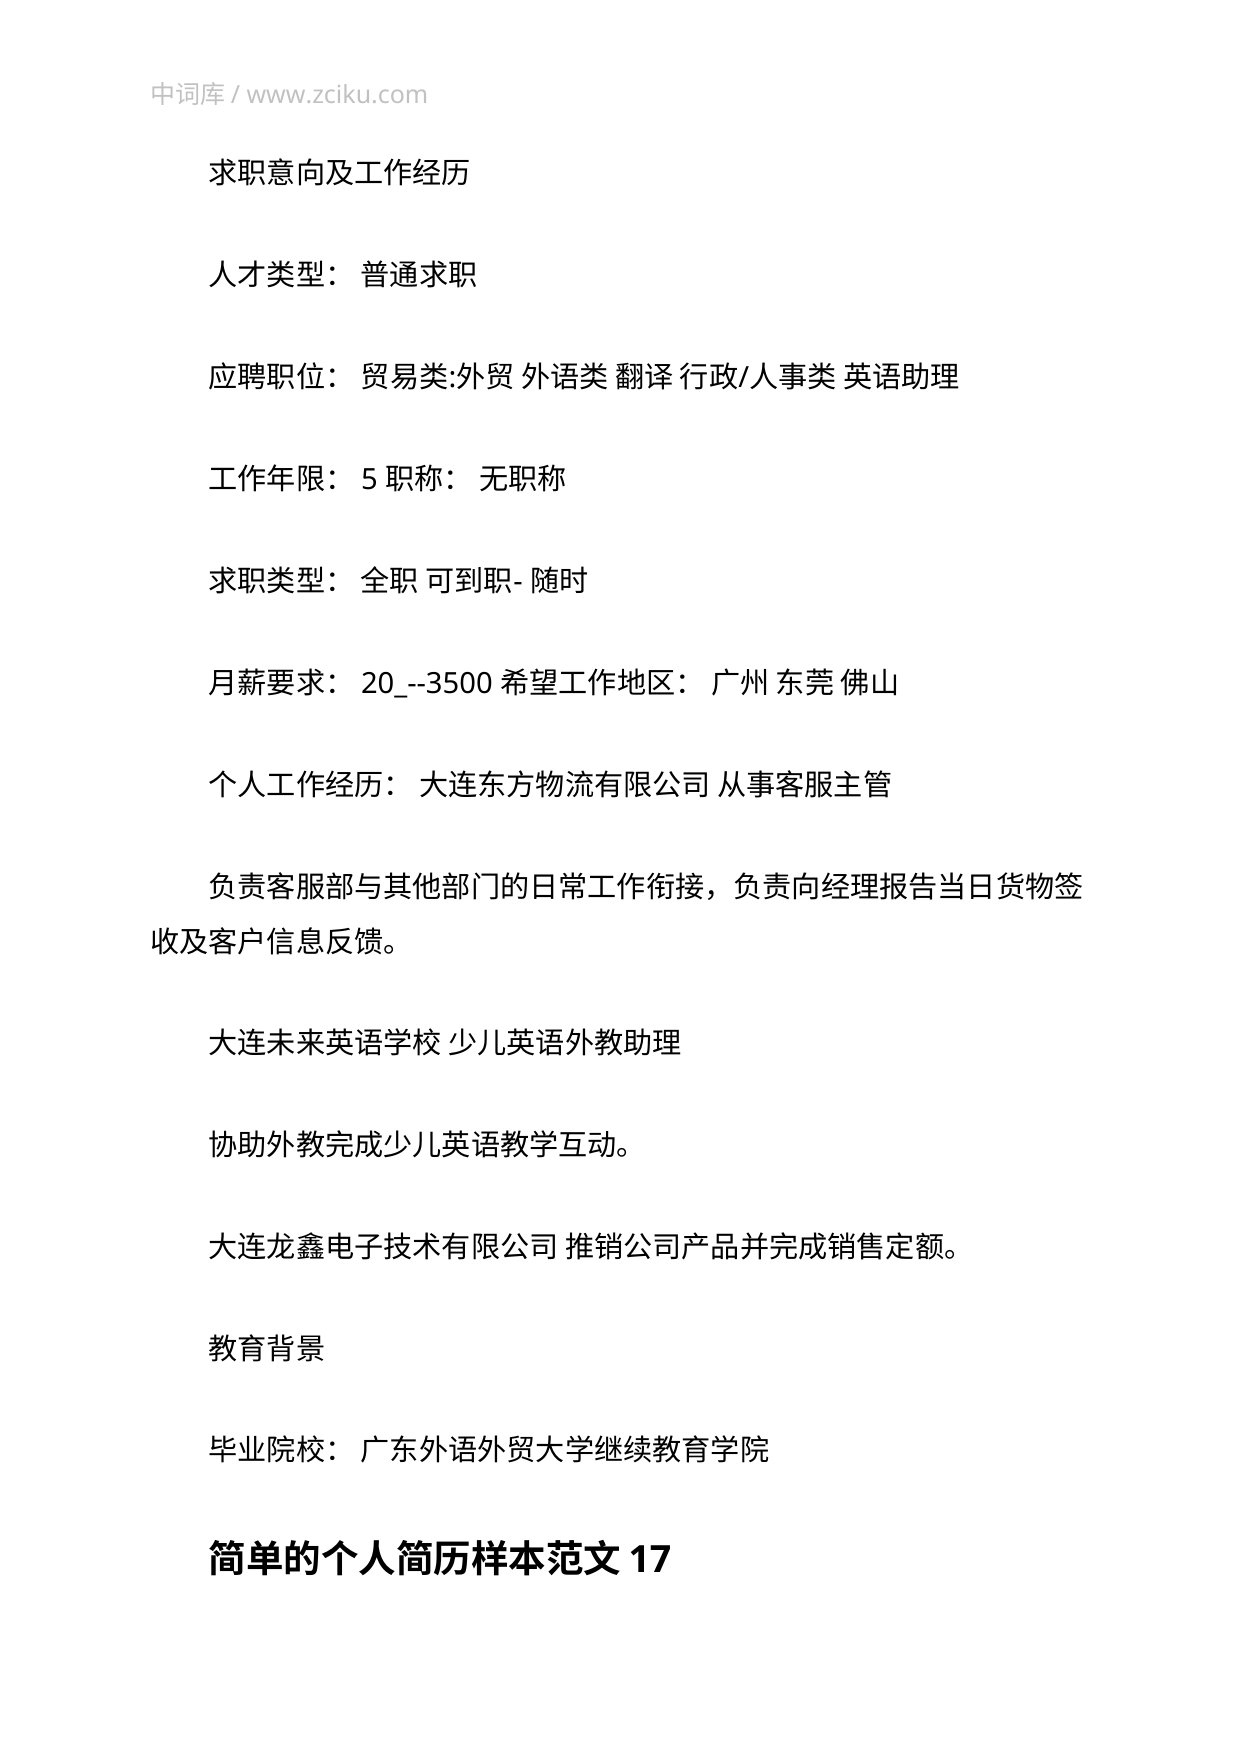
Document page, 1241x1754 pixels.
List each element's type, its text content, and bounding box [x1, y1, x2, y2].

text 求职意向及工作经历 [150, 150, 1090, 192]
text 协助外教完成少儿英语教学互动。 [150, 1122, 1090, 1164]
text 大连未来英语学校 少儿英语外教助理 [150, 1020, 1090, 1062]
text 教育背景 [150, 1325, 1090, 1367]
text 负责客服部与其他部门的日常工作衔接，负责向经理报告当日货物签收及客户信息反馈。 [150, 863, 1090, 960]
text 毕业院校： 广东外语外贸大学继续教育学院 [150, 1427, 1090, 1469]
text 应聘职位： 贸易类:外贸 外语类 翻译 行政/人事类 英语助理 [150, 353, 1090, 396]
text 工作年限： 5 职称： 无职称 [150, 456, 1090, 498]
text 大连龙鑫电子技术有限公司 推销公司产品并完成销售定额。 [150, 1223, 1090, 1266]
text 求职类型： 全职 可到职- 随时 [150, 557, 1090, 600]
text 人才类型： 普通求职 [150, 252, 1090, 294]
text 月薪要求： 20_--3500 希望工作地区： 广州 东莞 佛山 [150, 659, 1090, 702]
text 个人工作经历： 大连东方物流有限公司 从事客服主管 [150, 761, 1090, 804]
text 简单的个人简历样本范文17 [150, 1529, 1090, 1583]
